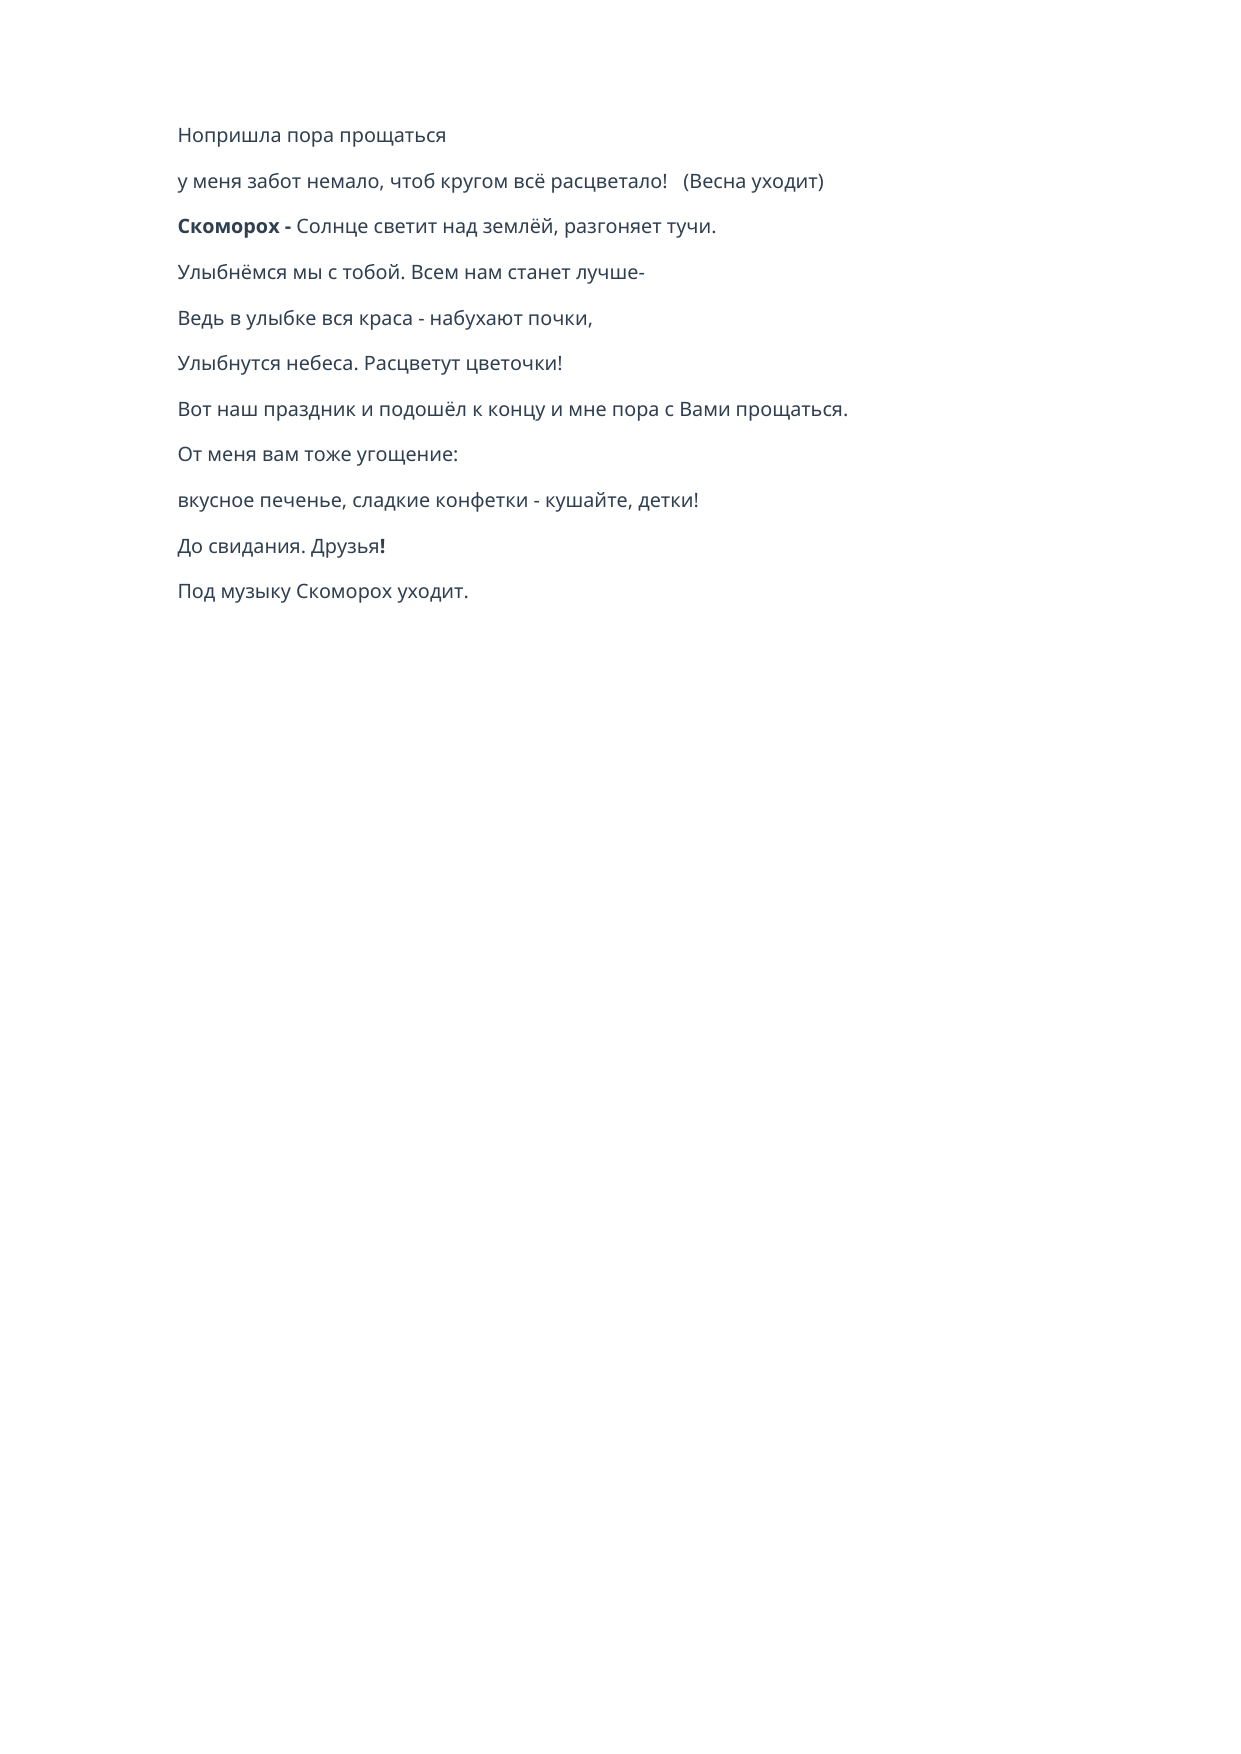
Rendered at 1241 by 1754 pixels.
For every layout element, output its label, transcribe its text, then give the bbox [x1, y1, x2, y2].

text До свидания. Друзья! [177, 529, 1152, 559]
text От меня вам тоже угощение: [177, 437, 1152, 468]
text вкусное печенье, сладкие конфетки - кушайте, детки! [177, 483, 1152, 513]
text Улыбнутся небеса. Расцветут цветочки! [177, 346, 1152, 376]
text Ведь в улыбке вся краса - набухают почки, [177, 301, 1152, 331]
text Скоморох - Солнце светит над землёй, разгоняет тучи. [177, 209, 1152, 239]
text Вот наш праздник и подошёл к концу и мне пора с Вами прощаться. [177, 392, 1152, 422]
text Улыбнёмся мы с тобой. Всем нам станет лучше- [177, 255, 1152, 285]
text Под музыку Скоморох уходит. [177, 574, 1152, 604]
text Нопришла пора прощаться [177, 118, 1152, 148]
text у меня забот немало, чтоб кругом всё расцветало! (Весна уходит) [177, 164, 1152, 194]
